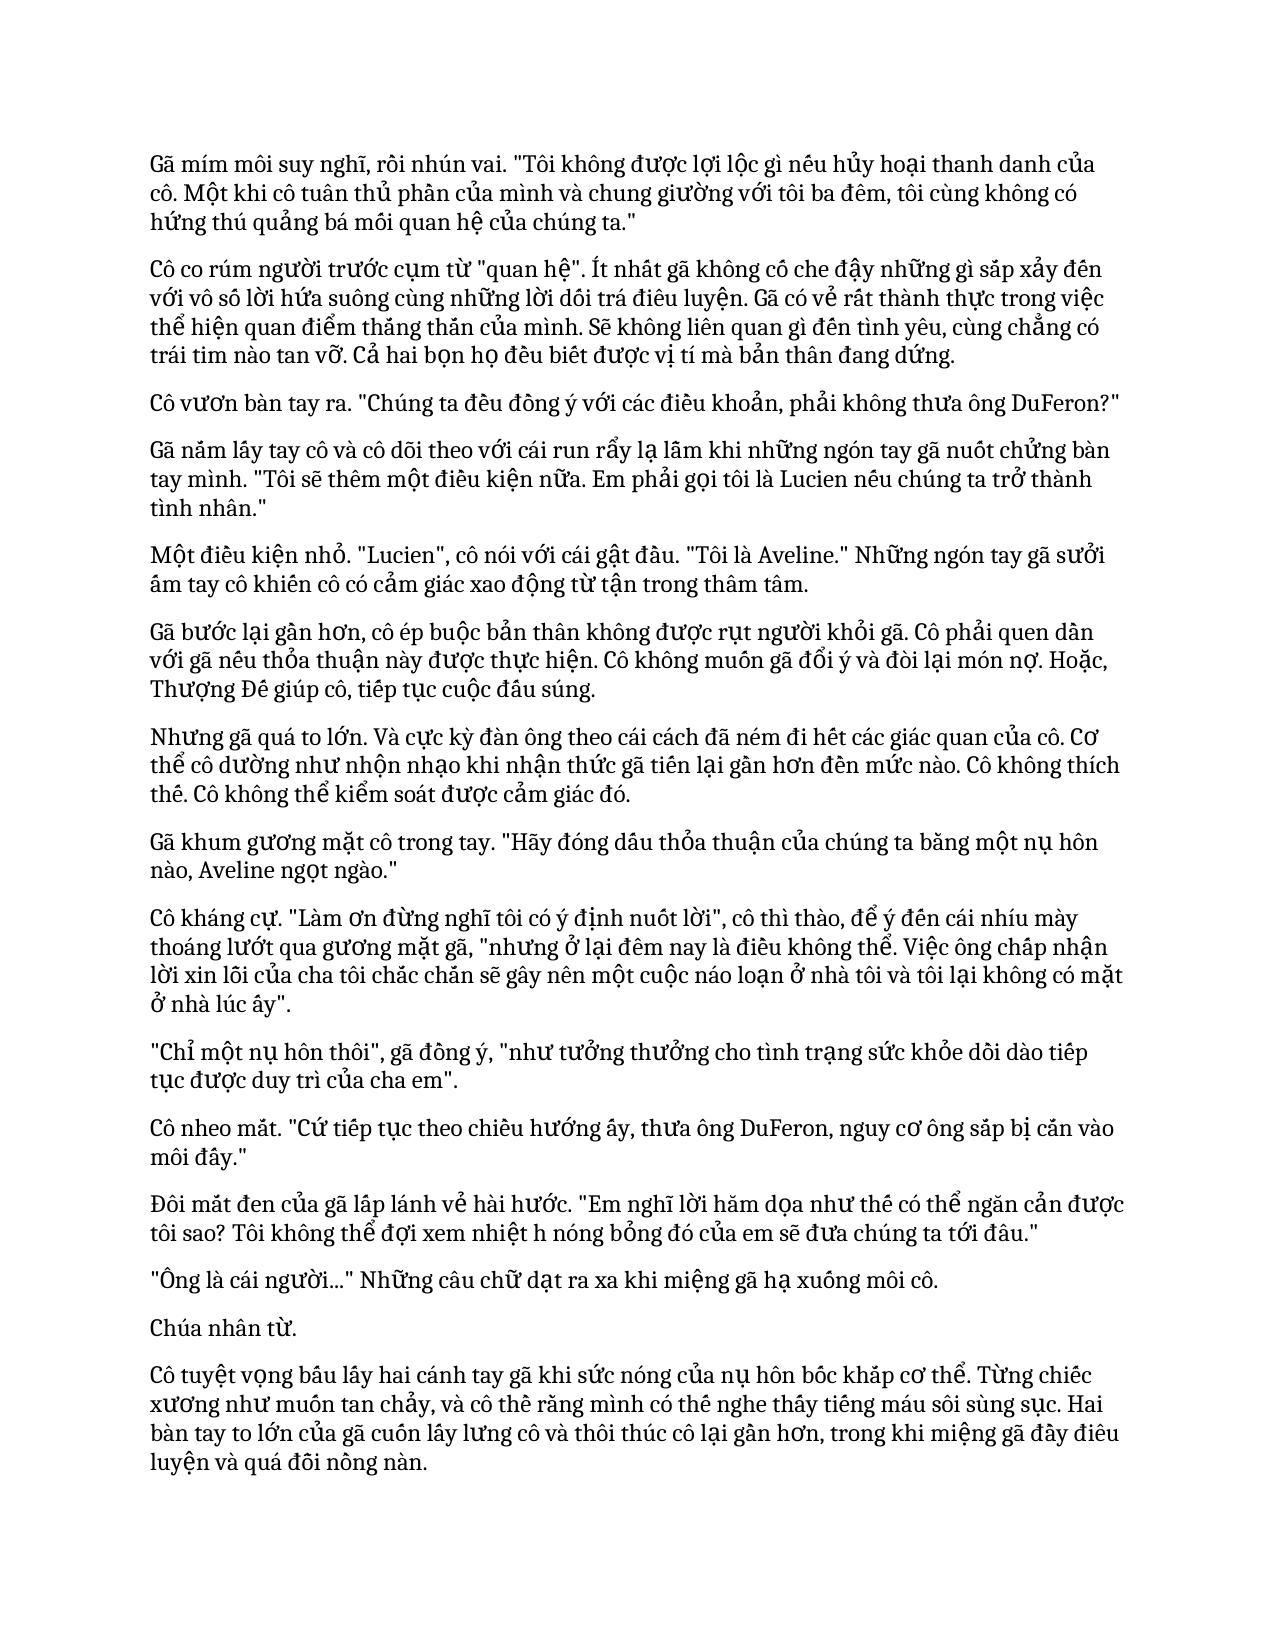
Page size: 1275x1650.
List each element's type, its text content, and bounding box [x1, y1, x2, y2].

text Đôi mắt đen của gã lấp lánh vẻ hài hước. "Em nghĩ lời hăm dọa như thế có thể ngăn cản được tôi sao? Tôi không thể đợi xem nhiệt h nóng bỏng đó của em sẽ đưa chúng ta tới đâu." [150, 1190, 1125, 1247]
text "Ông là cái người..." Những câu chữ dạt ra xa khi miệng gã hạ xuống môi cô. [150, 1266, 1125, 1295]
text Nhưng gã quá to lớn. Và cực kỳ đàn ông theo cái cách đã ném đi hết các giác quan của cô. Cơ thể cô dường như nhộn nhạo khi nhận thức gã tiến lại gần hơn đền mức nào. Cô không thích thế. Cô không thể kiểm soát được cảm giác đó. [150, 722, 1125, 809]
text Cô nheo mắt. "Cứ tiếp tục theo chiều hướng ấy, thưa ông DuFeron, nguy cơ ông sắp bị cắn vào môi đấy." [150, 1114, 1125, 1171]
text Cô tuyệt vọng bấu lấy hai cánh tay gã khi sức nóng của nụ hôn bốc khắp cơ thể. Từng chiếc xương như muốn tan chảy, và cô thề rằng mình có thế nghe thấy tiếng máu sôi sùng sục. Hai bàn tay to lớn của gã cuốn lấy lưng cô và thôi thúc cô lại gần hơn, trong khi miệng gã đầy điêu luyện và quá đỗi nồng nàn. [150, 1361, 1125, 1476]
text Chúa nhân từ. [150, 1314, 1125, 1342]
text Gã nắm lấy tay cô và cô dõi theo với cái run rẩy lạ lẫm khi những ngón tay gã nuốt chửng bàn tay mình. "Tôi sẽ thêm một điều kiện nữa. Em phải gọi tôi là Lucien nếu chúng ta trở thành tình nhân." [150, 436, 1125, 522]
text Gã mím môi suy nghĩ, rồi nhún vai. "Tôi không được lợi lộc gì nếu hủy hoại thanh danh của cô. Một khi cô tuân thủ phần của mình và chung giường với tôi ba đêm, tôi cùng không có hứng thú quảng bá mối quan hệ của chúng ta." [150, 150, 1125, 236]
text Một điều kiện nhỏ. "Lucien", cô nói với cái gật đầu. "Tôi là Aveline." Những ngón tay gã sưởi ấm tay cô khiến cô có cảm giác xao động từ tận trong thâm tâm. [150, 541, 1125, 599]
text Gã khum gương mặt cô trong tay. "Hãy đóng dấu thỏa thuận của chúng ta bằng một nụ hôn nào, Aveline ngọt ngào." [150, 827, 1125, 885]
text "Chỉ một nụ hôn thôi", gã đồng ý, "như tưởng thưởng cho tình trạng sức khỏe dồi dào tiếp tục được duy trì của cha em". [150, 1037, 1125, 1095]
text Cô co rúm người trước cụm từ "quan hệ". Ít nhất gã không cố che đậy những gì sắp xảy đến với vô số lời hứa suông cùng những lời dối trá điêu luyện. Gã có vẻ rất thành thực trong việc thể hiện quan điểm thắng thắn của mình. Sẽ không liên quan gì đến tình yêu, cùng chẳng có trái tim nào tan vỡ. Cả hai bọn họ đều biết được vị tí mà bản thân đang dứng. [150, 255, 1125, 370]
text Cô vươn bàn tay ra. "Chúng ta đều đồng ý với các điều khoản, phải không thưa ông DuFeron?" [150, 389, 1125, 417]
text Gã bước lại gần hơn, cô ép buộc bản thân không được rụt người khỏi gã. Cô phải quen dần với gã nếu thỏa thuận này được thực hiện. Cô không muốn gã đổi ý và đòi lại món nợ. Hoặc, Thượng Đế giúp cô, tiếp tục cuộc đấu súng. [150, 617, 1125, 704]
text Cô kháng cự. "Làm ơn đừng nghĩ tôi có ý định nuốt lời", cô thì thào, để ý đến cái nhíu mày thoáng lướt qua gương mặt gã, "nhưng ở lại đêm nay là điều không thể. Việc ông chấp nhận lời xin lỗi của cha tôi chắc chắn sẽ gây nên một cuộc náo loạn ở nhà tôi và tôi lại không có mặt ở nhà lúc ấy". [150, 904, 1125, 1019]
